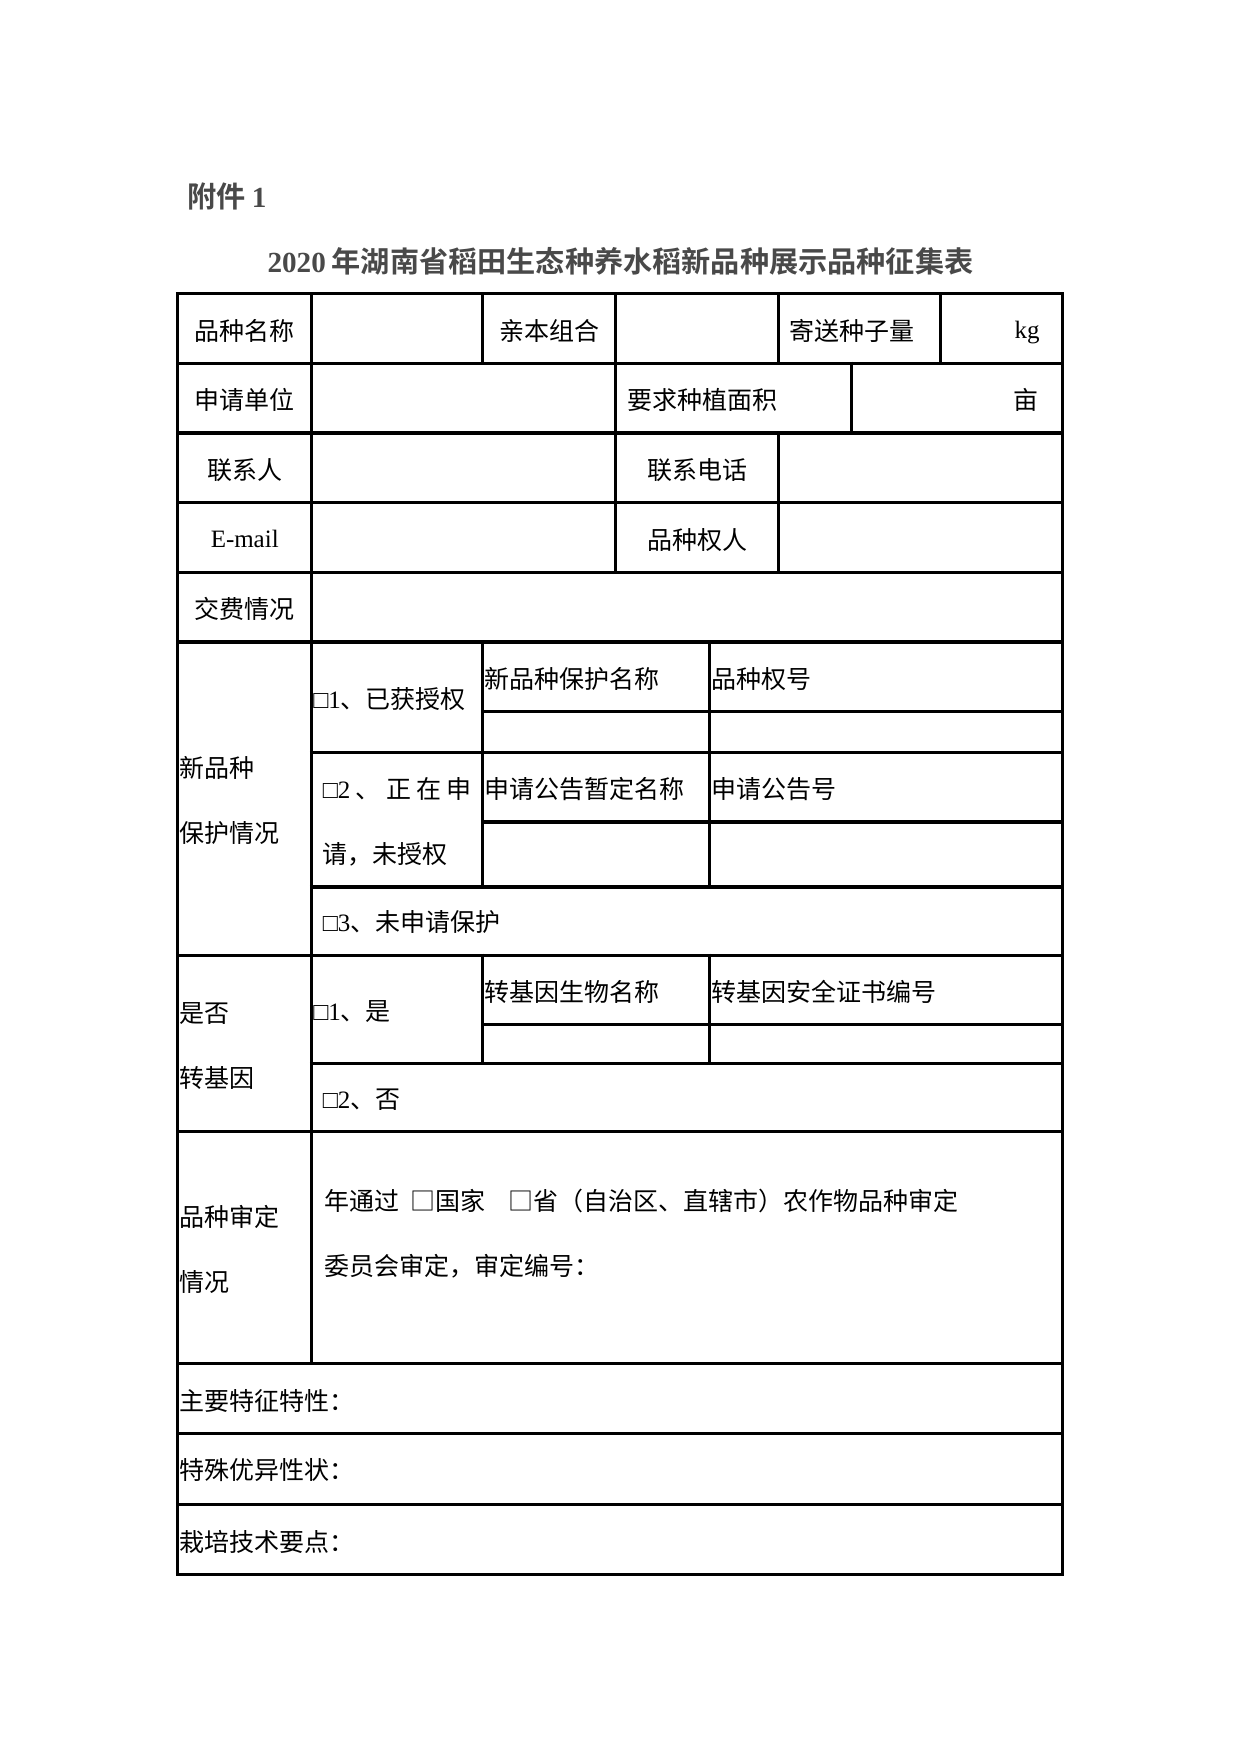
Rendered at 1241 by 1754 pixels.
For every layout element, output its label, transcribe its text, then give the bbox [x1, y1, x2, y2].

table_header 亲本组合 [484, 295, 614, 362]
table_cell E-mail [179, 504, 310, 571]
table_cell 申请公告号 [711, 754, 1061, 820]
table_cell □1、已获授权 [313, 644, 481, 751]
table_cell 品种权号 [711, 644, 1061, 710]
table_cell 主要特征特性： [179, 1365, 1061, 1432]
table_header kg [942, 295, 1061, 362]
table_cell 是否 转基因 [179, 957, 310, 1130]
table_cell 申请公告暂定名称 [484, 754, 708, 820]
table_cell [484, 1026, 708, 1062]
table_cell [711, 1026, 1061, 1062]
table_cell □3、未申请保护 [313, 889, 1061, 953]
table_cell 亩 [853, 365, 1061, 431]
table_cell 新品种保护名称 [484, 644, 708, 710]
table_header 寄送种子量 [780, 295, 939, 362]
table_header [313, 295, 481, 362]
table_cell 新品种 保护情况 [179, 644, 310, 953]
table_cell 品种审定 情况 [179, 1133, 310, 1362]
table_cell 联系人 [179, 435, 310, 501]
table_cell 要求种植面积 [617, 365, 850, 431]
table_cell 申请单位 [179, 365, 310, 431]
table_cell 联系电话 [617, 435, 777, 501]
table_cell [313, 365, 614, 431]
table_cell [711, 824, 1061, 885]
table_cell 特殊优异性状： [179, 1435, 1061, 1503]
table_cell 转基因安全证书编号 [711, 957, 1061, 1023]
table_cell 栽培技术要点： [179, 1506, 1061, 1573]
table_header [617, 295, 777, 362]
text 附件1 [187, 162, 1053, 227]
table_cell [313, 504, 614, 571]
table_cell [484, 824, 708, 885]
table_cell [780, 435, 1061, 501]
table_cell □2、否 [313, 1065, 1061, 1130]
text 2020年湖南省稻田生态种养水稻新品种展示品种征集表 [187, 227, 1053, 292]
table_cell □2、正在申请，未授权 [313, 754, 481, 885]
table_cell 交费情况 [179, 574, 310, 640]
table_header 品种名称 [179, 295, 310, 362]
table_cell [780, 504, 1061, 571]
table_cell [313, 1133, 1061, 1362]
table_cell □1、是 [313, 957, 481, 1062]
table_cell [711, 713, 1061, 751]
table_cell 品种权人 [617, 504, 777, 571]
table_cell [484, 713, 708, 751]
table_cell 转基因生物名称 [484, 957, 708, 1023]
table_cell [313, 574, 1061, 640]
table_cell [313, 435, 614, 501]
